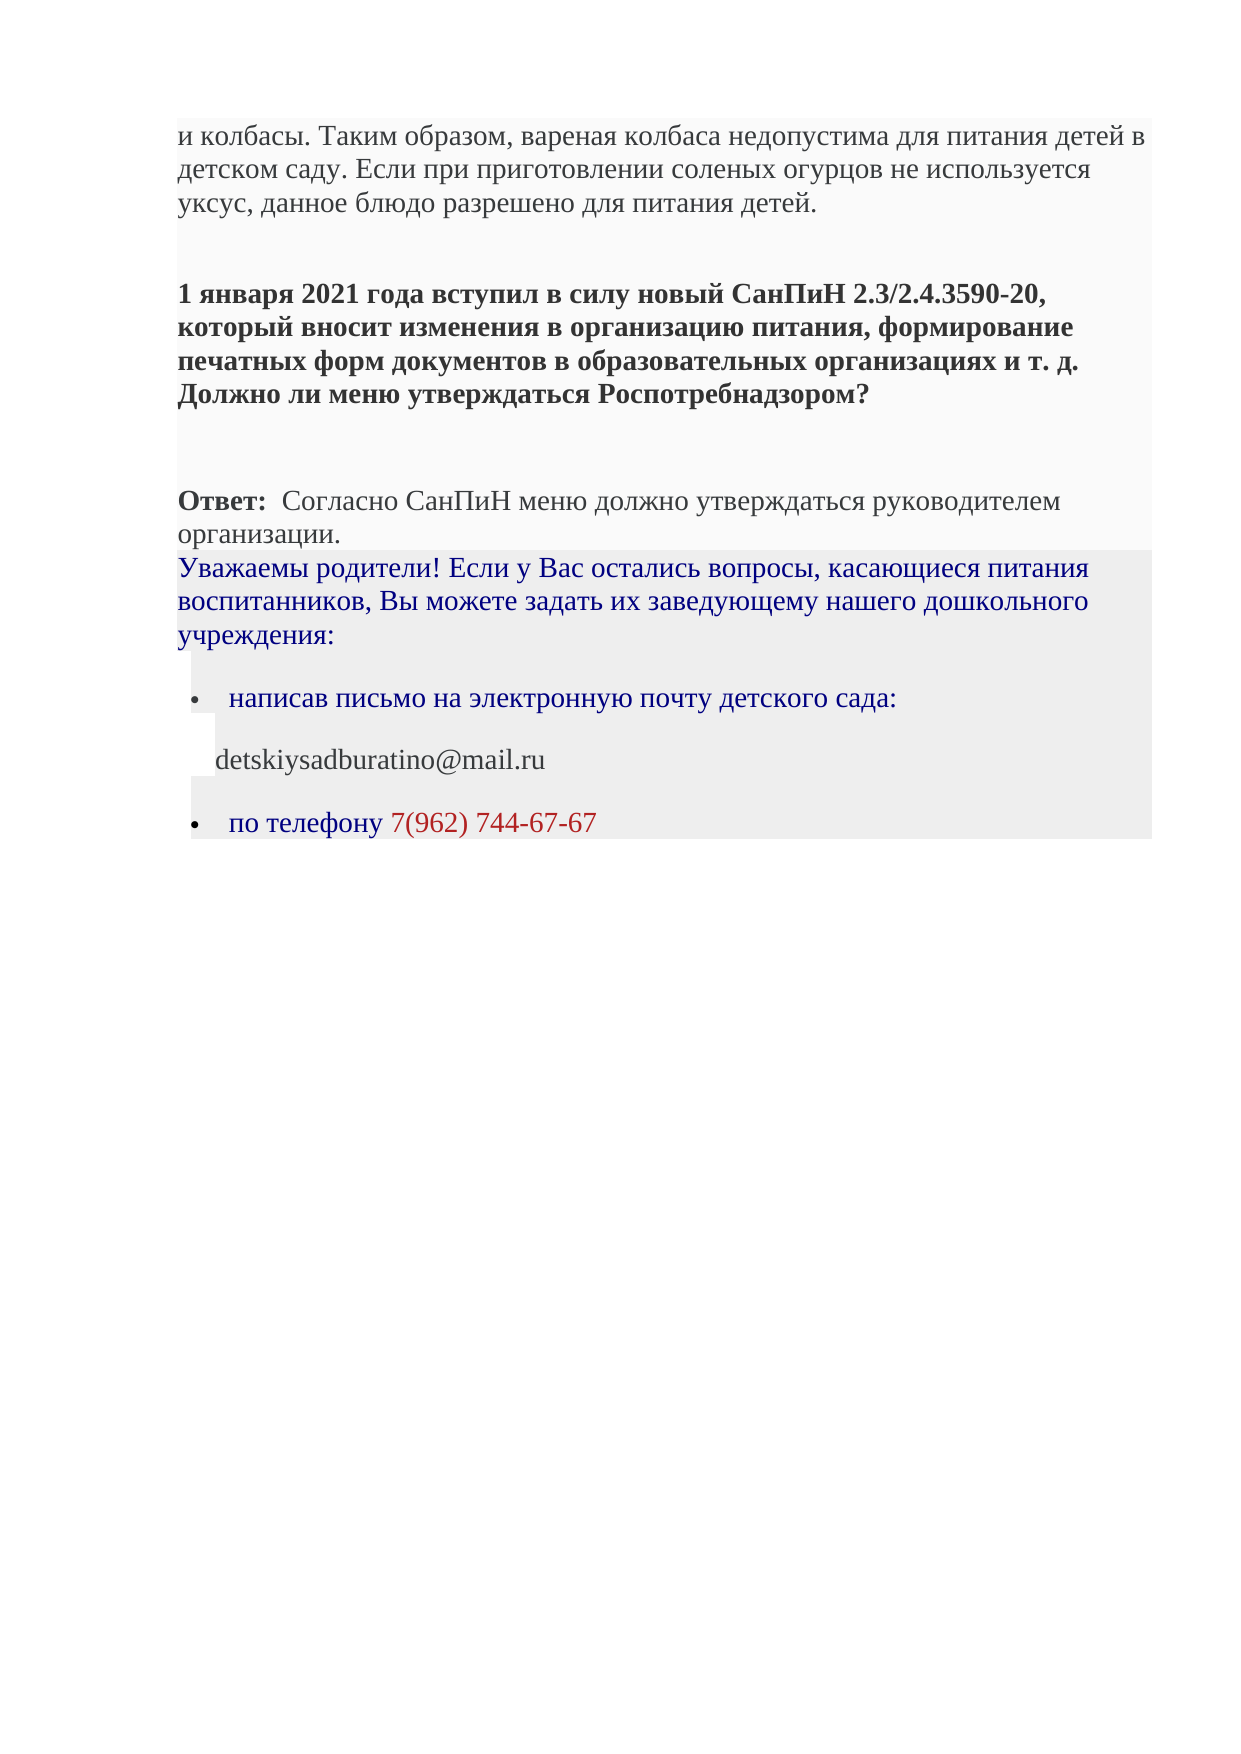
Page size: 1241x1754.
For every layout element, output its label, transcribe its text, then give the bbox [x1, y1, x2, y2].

text detskiysadburatino@mail.ru [215, 742, 1152, 776]
text Уважаемы родители! Если у Вас остались вопросы, касающиеся питания воспитанников, Вы можете задать их заведующему нашего дошкольного учреждения: [177, 550, 1152, 651]
text 1 января 2021 года вступил в силу новый СанПиН 2.3/2.4.3590-20, который вносит изменения в организацию питания, формирование печатных форм документов в образовательных организациях и т. д. Должно ли меню утверждаться Роспотребнадзором? [177, 276, 1152, 410]
list по телефону 7(962) 744-67-67 [191, 805, 1152, 839]
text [177, 118, 1152, 219]
list написав письмо на электронную почту детского сада: [191, 680, 1152, 713]
text Ответ: Согласно СанПиН меню должно утверждаться руководителем организации. [177, 483, 1152, 550]
